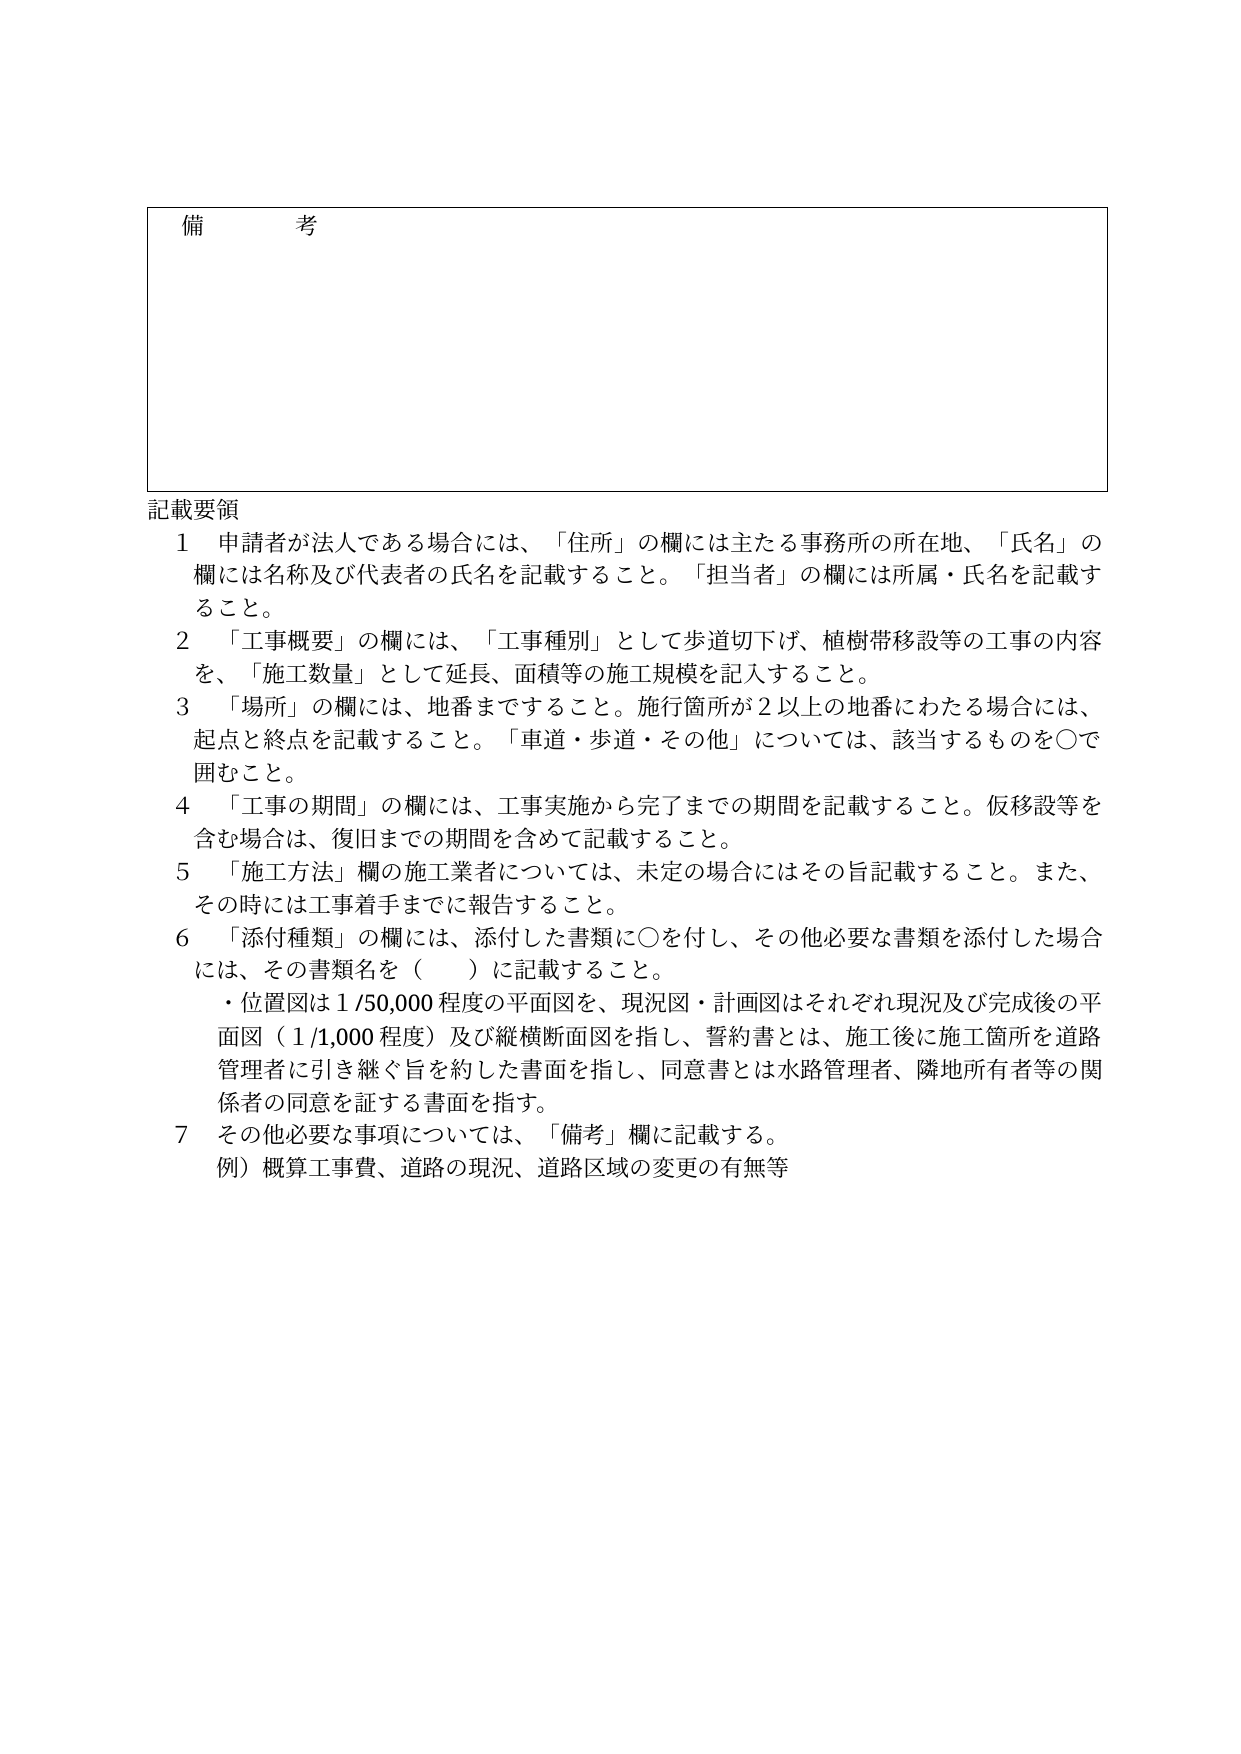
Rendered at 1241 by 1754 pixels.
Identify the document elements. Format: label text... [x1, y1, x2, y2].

text ３ 「場所」の欄には、地番まですること。施行箇所が２以上の地番にわたる場合には、起点と終点を記載すること。「車道・歩道・その他」については、該当するものを○で囲むこと。 [148, 689, 1104, 788]
text ２ 「工事概要」の欄には、「工事種別」として歩道切下げ、植樹帯移設等の工事の内容を、「施工数量」として延長、面積等の施工規模を記入すること。 [148, 623, 1104, 689]
table_cell 備 考 [148, 208, 1107, 491]
text １ 申請者が法人である場合には、「住所」の欄には主たる事務所の所在地、「氏名」の欄には名称及び代表者の氏名を記載すること。「担当者」の欄には所属・氏名を記載すること。 [148, 525, 1104, 623]
text ・位置図は１/50,000程度の平面図を、現況図・計画図はそれぞれ現況及び完成後の平面図（１/1,000程度）及び縦横断面図を指し、誓約書とは、施工後に施工箇所を道路管理者に引き継ぐ旨を約した書面を指し、同意書とは水路管理者、隣地所有者等の関係者の同意を証する書面を指す。 [217, 986, 1104, 1118]
text ５ 「施工方法」欄の施工業者については、未定の場合にはその旨記載すること。また、その時には工事着手までに報告すること。 [148, 854, 1104, 920]
text ４ 「工事の期間」の欄には、工事実施から完了までの期間を記載すること。仮移設等を含む場合は、復旧までの期間を含めて記載すること。 [148, 788, 1104, 854]
text 例）概算工事費、道路の現況、道路区域の変更の有無等 [148, 1151, 1104, 1183]
text 記載要領 [148, 492, 1104, 525]
text ７ その他必要な事項については、「備考」欄に記載する。 [148, 1118, 1104, 1151]
text ６ 「添付種類」の欄には、添付した書類に○を付し、その他必要な書類を添付した場合には、その書類名を（ ）に記載すること。 [148, 920, 1104, 986]
